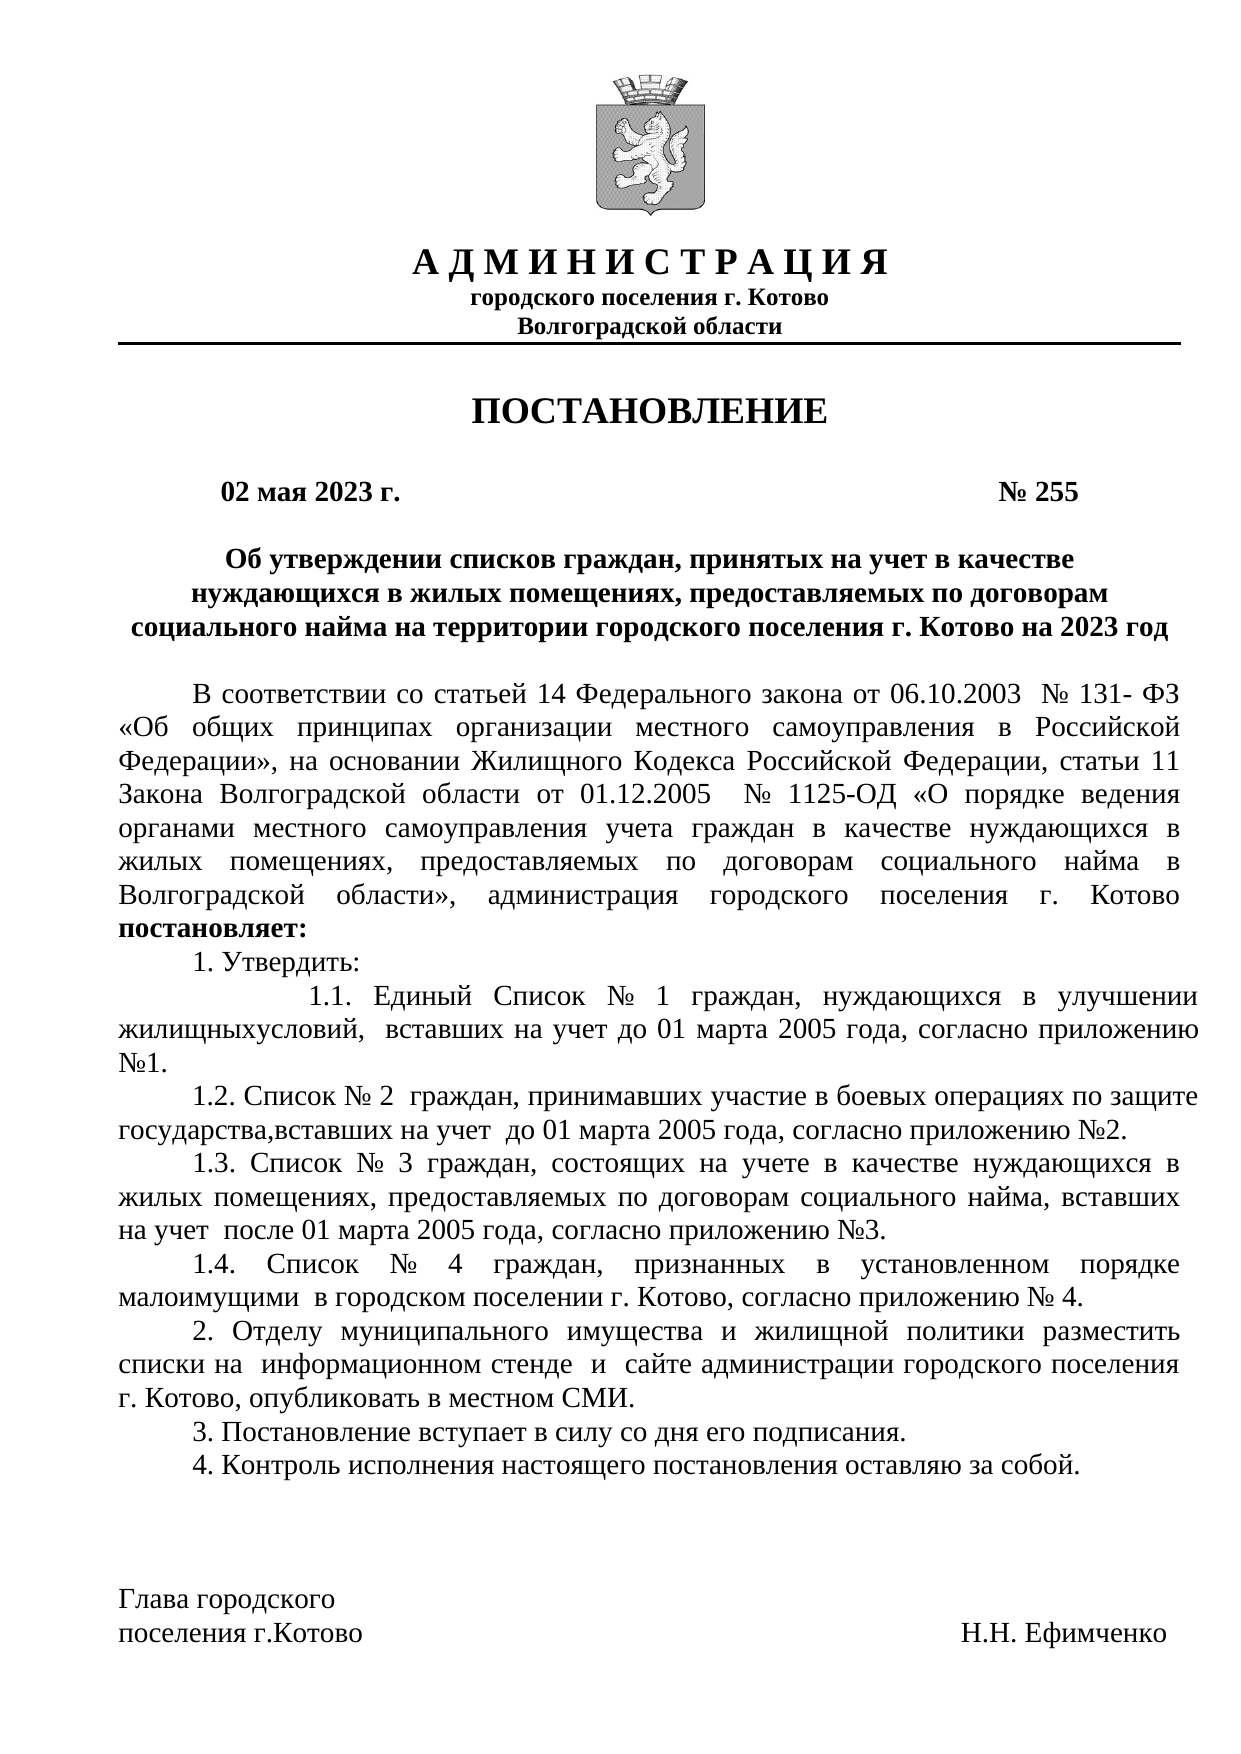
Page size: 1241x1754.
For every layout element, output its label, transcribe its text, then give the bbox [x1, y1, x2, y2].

text 1.3. Список № 3 граждан, состоящих на учете в качестве нуждающихся в жилых помещениях, предоставляемых по договорам социального найма, вставших на учет после 01 марта 2005 года, согласно приложению №3. [118, 1145, 1181, 1246]
text Волгоградской области [118, 311, 1181, 342]
text поселения г.Котово Н.Н. Ефимченко [118, 1615, 1181, 1648]
text Глава городского [118, 1581, 1181, 1615]
text ПОСТАНОВЛЕНИЕ [118, 388, 1182, 431]
text А Д М И Н И С Т Р А Ц И Я [118, 239, 1181, 282]
text 4. Контроль исполнения настоящего постановления оставляю за собой. [118, 1447, 1181, 1481]
text 1.4. Список № 4 граждан, признанных в установленном порядке малоимущими в городском поселении г. Котово, согласно приложению № 4. [118, 1246, 1181, 1313]
picture [594, 73, 705, 216]
text городского поселения г. Котово [118, 282, 1181, 311]
subtitle 02 мая 2023 г. № 255 [118, 474, 1181, 508]
text 2. Отделу муниципального имущества и жилищной политики разместить списки на информационном стенде и сайте администрации городского поселения г. Котово, опубликовать в местном СМИ. [118, 1313, 1181, 1414]
text Об утверждении списков граждан, принятых на учет в качестве [118, 542, 1181, 575]
text В соответствии со статьей 14 Федерального закона от 06.10.2003 № 131- ФЗ «Об общих принципах организации местного самоуправления в Российской Федерации», на основании Жилищного Кодекса Российской Федерации, статьи 11 Закона Волгоградской области от 01.12.2005 № 1125-ОД «О порядке ведения органами местного самоуправления учета граждан в качестве нуждающихся в жилых помещениях, предоставляемых по договорам социального найма в Волгоградской области», администрация городского поселения г. Котово постановляет: [118, 676, 1181, 944]
text нуждающихся в жилых помещениях, предоставляемых по договорам социального найма на территории городского поселения г. Котово на 2023 год [118, 575, 1181, 642]
text 3. Постановление вступает в силу со дня его подписания. [118, 1414, 1181, 1447]
text 1.2. Список № 2 граждан, принимавших участие в боевых операциях по защите государства,вставших на учет до 01 марта 2005 года, согласно приложению №2. [118, 1078, 1200, 1145]
text 1.1. Единый Список № 1 граждан, нуждающихся в улучшении жилищныхусловий, вставших на учет до 01 марта 2005 года, согласно приложению №1. [118, 978, 1200, 1078]
text 1. Утвердить: [118, 944, 1181, 978]
